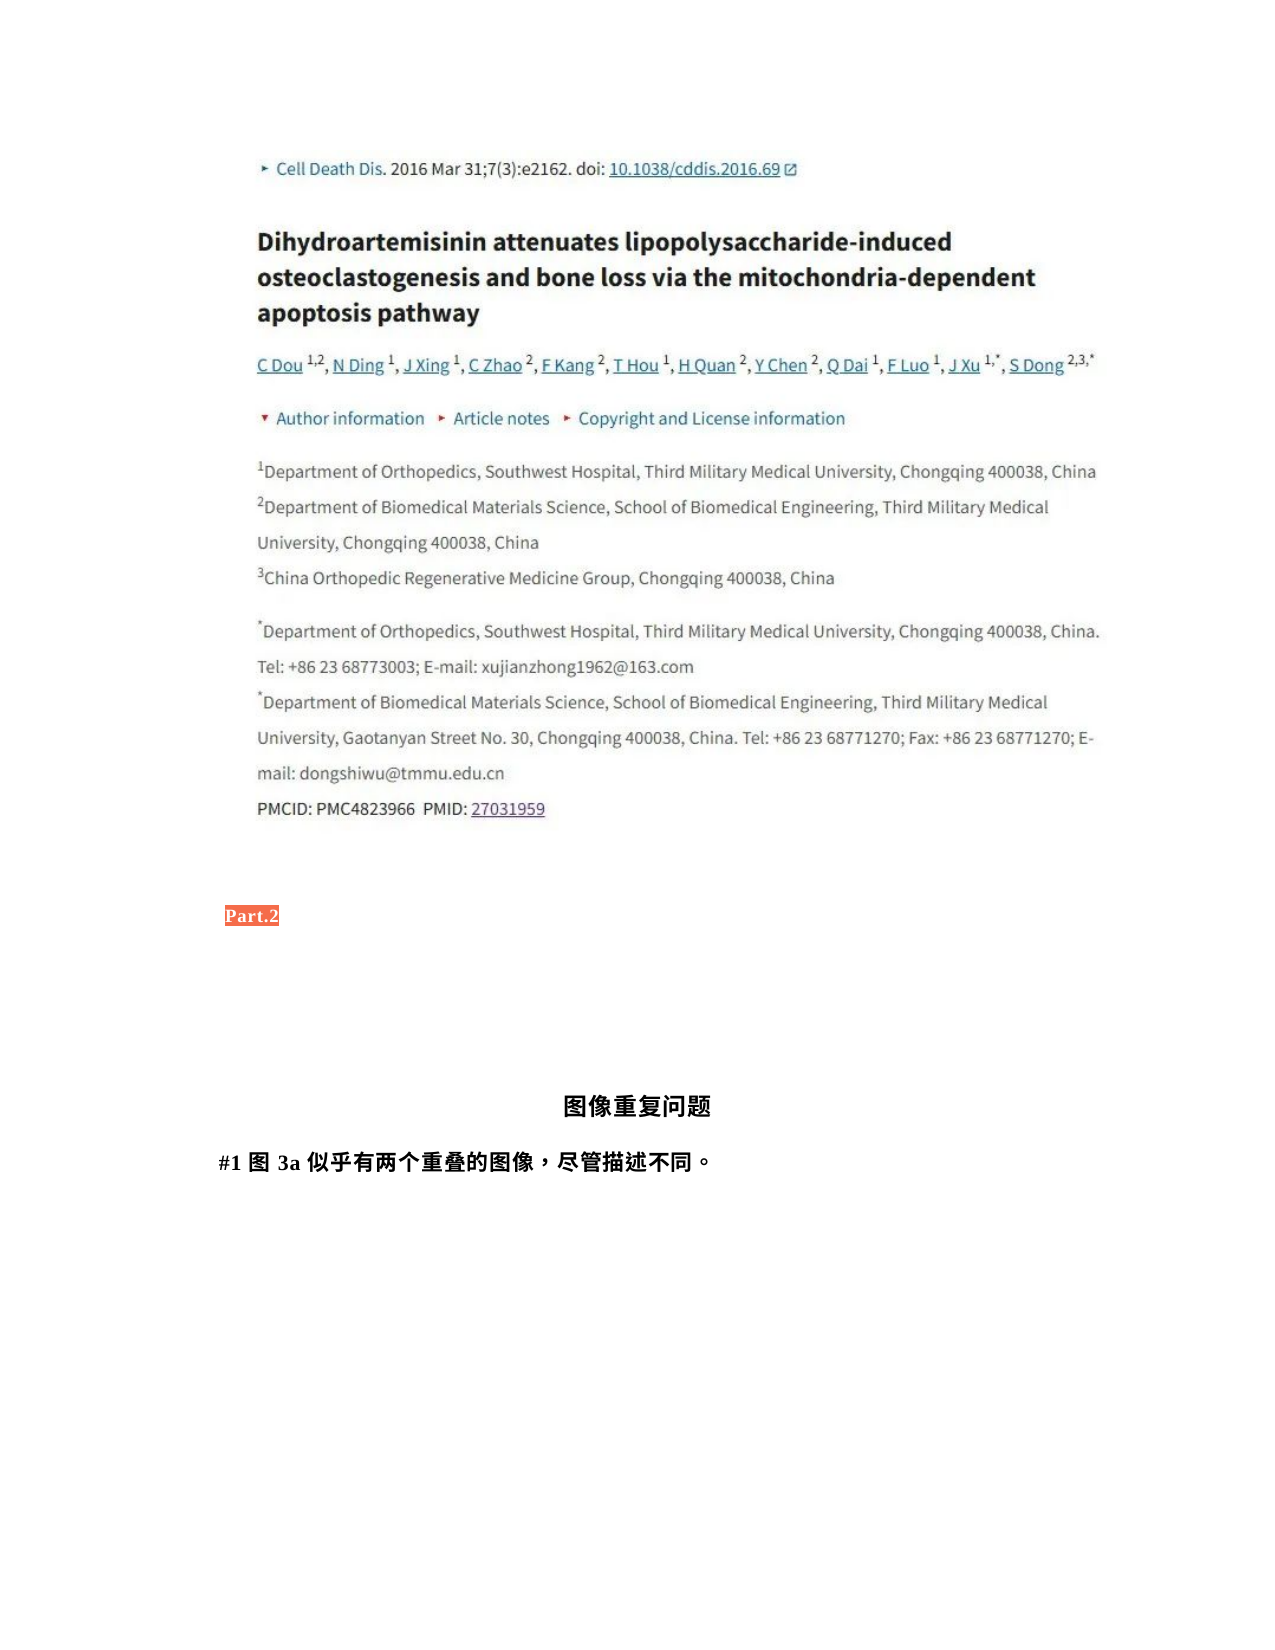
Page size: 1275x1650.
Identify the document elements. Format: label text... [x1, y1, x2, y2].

text 图像重复问题 [219, 1082, 1056, 1122]
picture [237, 150, 1141, 841]
text #1 图 3a 似乎有两个重叠的图像，尽管描述不同。 [219, 1138, 1056, 1176]
text Part.2 [225, 896, 1050, 926]
